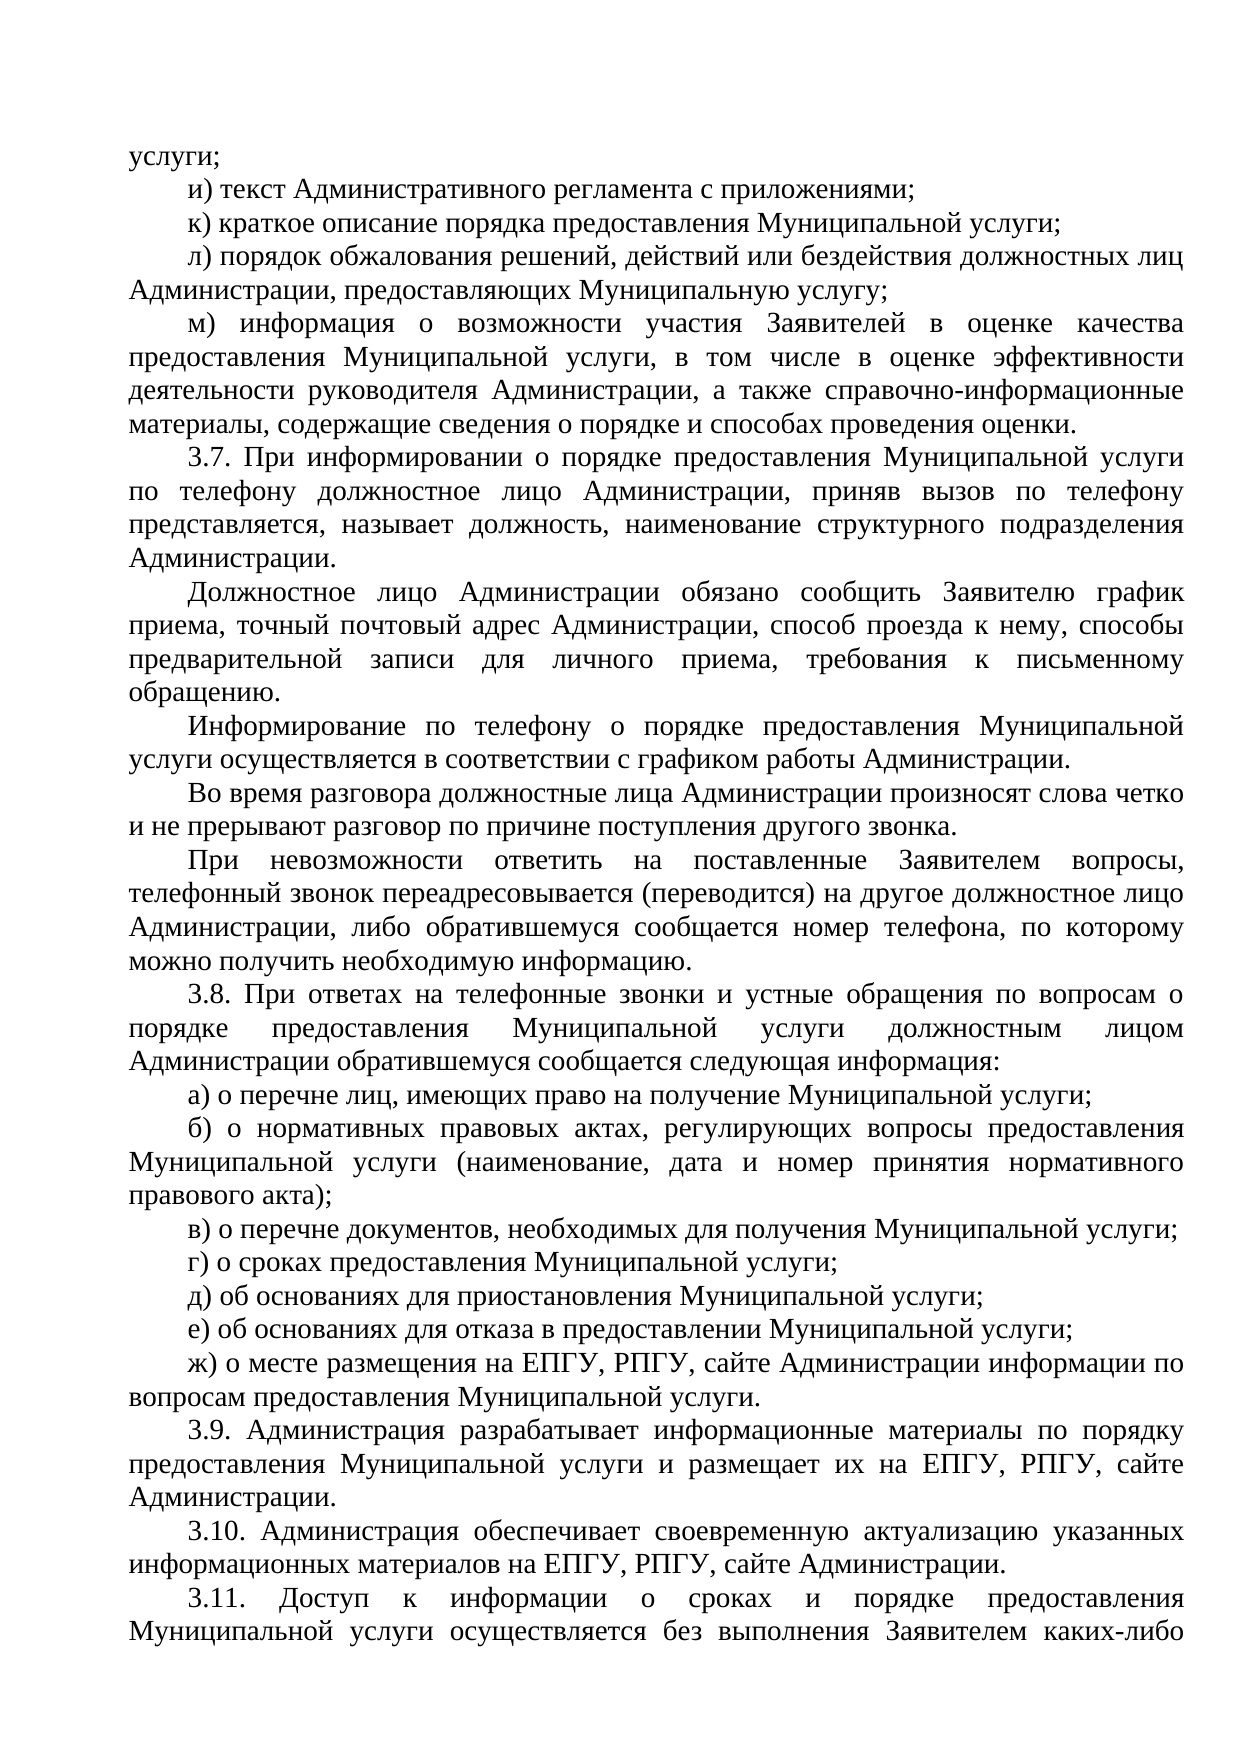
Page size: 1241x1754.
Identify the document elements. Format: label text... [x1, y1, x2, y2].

text ж) о месте размещения на ЕПГУ, РПГУ, сайте Администрации информации по вопросам предоставления Муниципальной услуги. [128, 1345, 1185, 1412]
text 3.8. При ответах на телефонные звонки и устные обращения по вопросам о порядке предоставления Муниципальной услуги должностным лицом Администрации обратившемуся сообщается следующая информация: [128, 976, 1185, 1077]
text г) о сроках предоставления Муниципальной услуги; [128, 1244, 1185, 1278]
text л) порядок обжалования решений, действий или бездействия должностных лиц Администрации, предоставляющих Муниципальную услугу; [128, 238, 1185, 305]
text б) о нормативных правовых актах, регулирующих вопросы предоставления Муниципальной услуги (наименование, дата и номер принятия нормативного правового акта); [128, 1110, 1185, 1211]
text е) об основаниях для отказа в предоставлении Муниципальной услуги; [128, 1312, 1185, 1345]
text и) текст Административного регламента с приложениями; [128, 171, 1185, 205]
text 3.7. При информировании о порядке предоставления Муниципальной услуги по телефону должностное лицо Администрации, приняв вызов по телефону представляется, называет должность, наименование структурного подразделения Администрации. [128, 439, 1185, 574]
text в) о перечне документов, необходимых для получения Муниципальной услуги; [128, 1211, 1185, 1244]
text д) об основаниях для приостановления Муниципальной услуги; [128, 1278, 1185, 1312]
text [128, 138, 1185, 171]
text При невозможности ответить на поставленные Заявителем вопросы, телефонный звонок переадресовывается (переводится) на другое должностное лицо Администрации, либо обратившемуся сообщается номер телефона, по которому можно получить необходимую информацию. [128, 842, 1185, 976]
text Информирование по телефону о порядке предоставления Муниципальной услуги осуществляется в соответствии с графиком работы Администрации. [128, 708, 1185, 775]
text а) о перечне лиц, имеющих право на получение Муниципальной услуги; [128, 1077, 1185, 1110]
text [128, 1580, 1185, 1647]
text к) краткое описание порядка предоставления Муниципальной услуги; [128, 205, 1185, 238]
text 3.9. Администрация разрабатывает информационные материалы по порядку предоставления Муниципальной услуги и размещает их на ЕПГУ, РПГУ, сайте Администрации. [128, 1412, 1185, 1513]
text 3.10. Администрация обеспечивает своевременную актуализацию указанных информационных материалов на ЕПГУ, РПГУ, сайте Администрации. [128, 1513, 1185, 1580]
text Во время разговора должностные лица Администрации произносят слова четко и не прерывают разговор по причине поступления другого звонка. [128, 775, 1185, 842]
text м) информация о возможности участия Заявителей в оценке качества предоставления Муниципальной услуги, в том числе в оценке эффективности деятельности руководителя Администрации, а также справочно-информационные материалы, содержащие сведения о порядке и способах проведения оценки. [128, 305, 1185, 439]
text Должностное лицо Администрации обязано сообщить Заявителю график приема, точный почтовый адрес Администрации, способ проезда к нему, способы предварительной записи для личного приема, требования к письменному обращению. [128, 574, 1185, 708]
